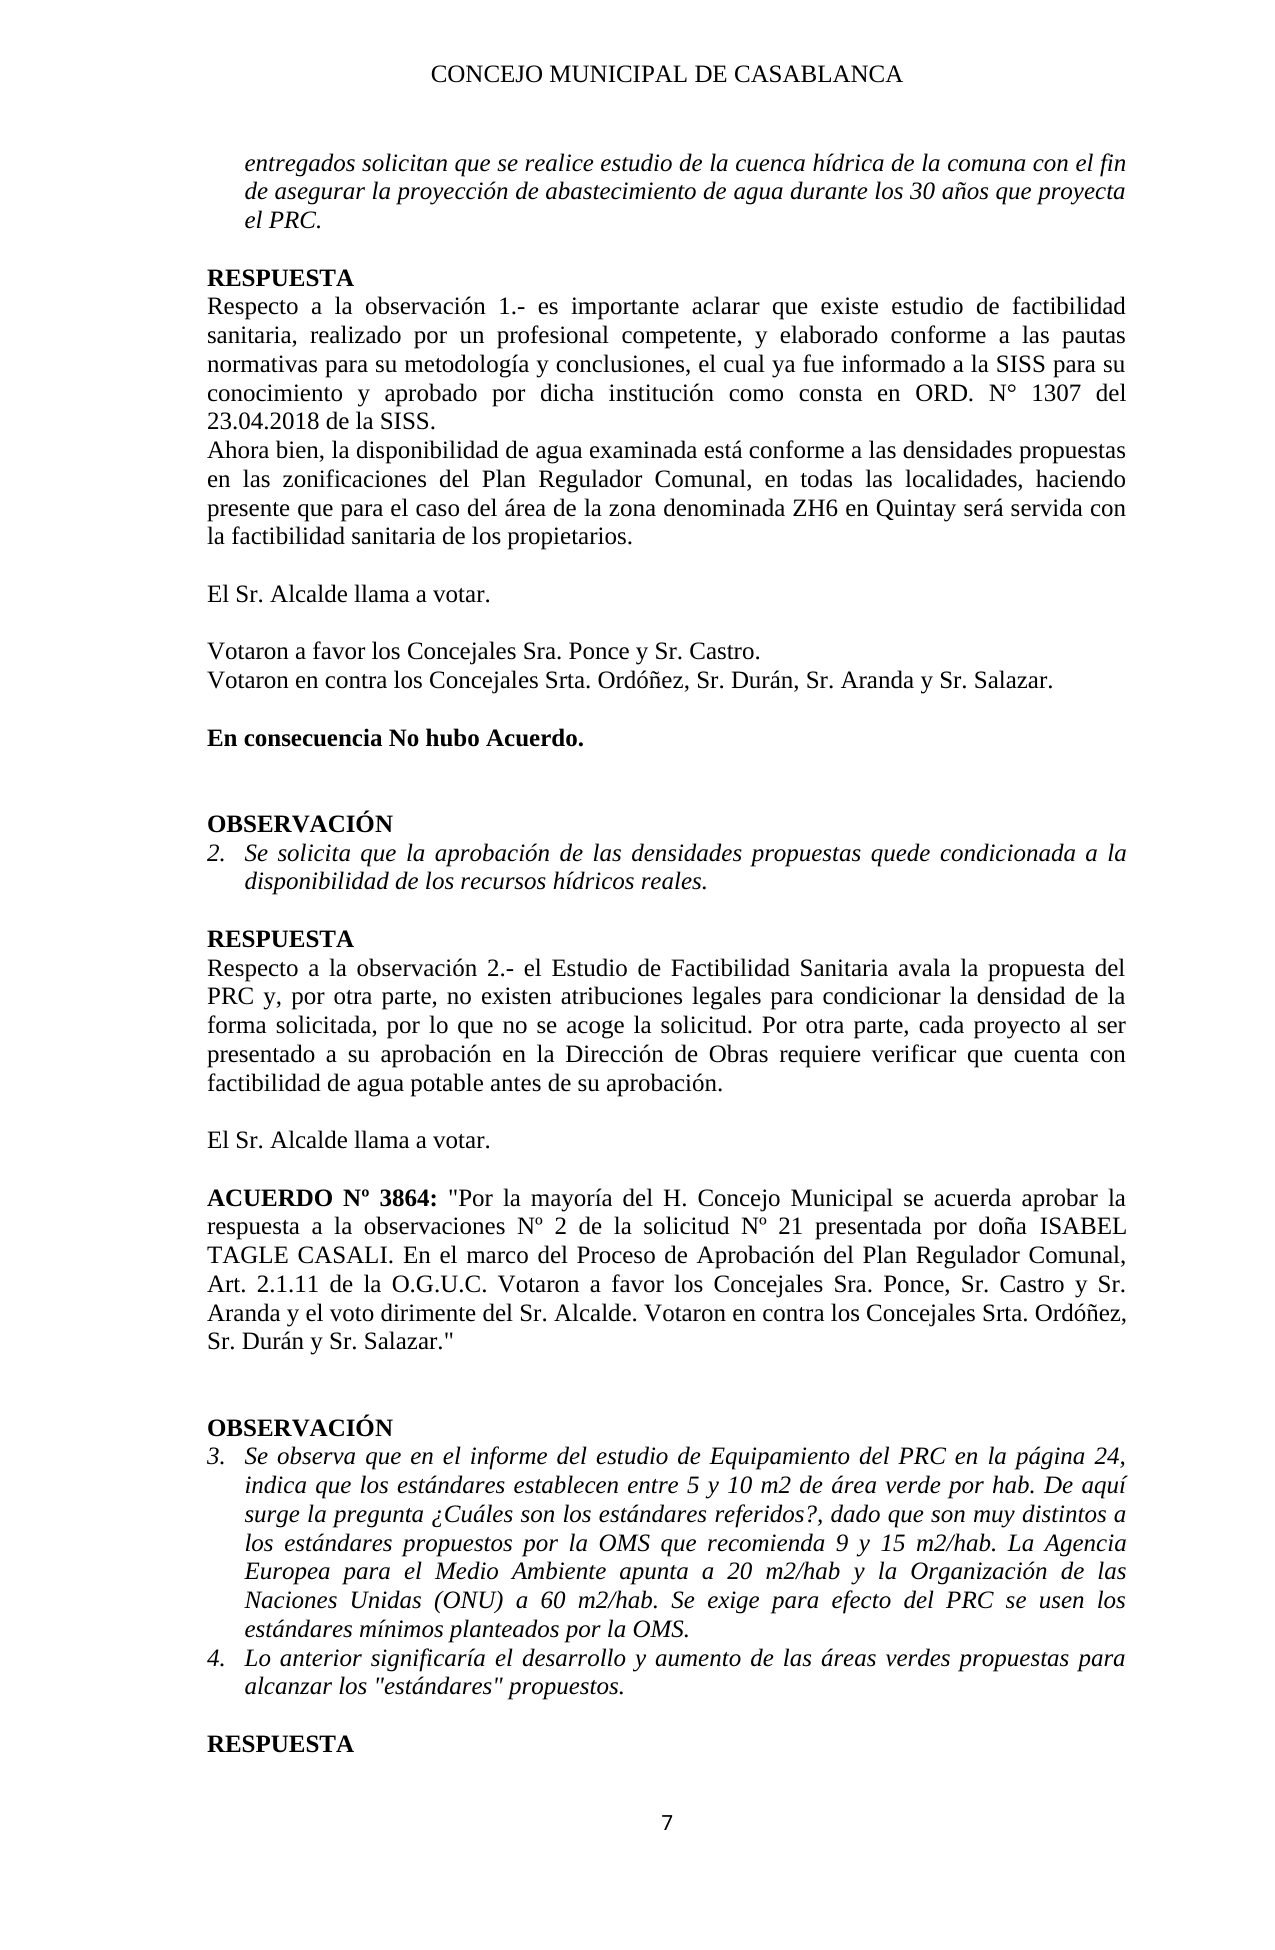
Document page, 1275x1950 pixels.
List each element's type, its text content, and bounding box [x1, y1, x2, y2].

text Votaron a favor los Concejales Sra. Ponce y Sr. Castro. [207, 636, 1127, 665]
list Se solicita que la aprobación de las densidades propuestas quede condicionada a la disponibilidad de los recursos hídricos reales. [207, 838, 1127, 895]
list Lo anterior significaría el desarrollo y aumento de las áreas verdes propuestas para alcanzar los "estándares" propuestos. [207, 1643, 1127, 1700]
text RESPUESTA [207, 1729, 1127, 1758]
list Se observa que en el informe del estudio de Equipamiento del PRC en la página 24, indica que los estándares establecen entre 5 y 10 m2 de área verde por hab. De aquí surge la pregunta ¿Cuáles son los estándares referidos?, dado que son muy distintos a los estándares propuestos por la OMS que recomienda 9 y 15 m2/hab. La Agencia Europea para el Medio Ambiente apunta a 20 m2/hab y la Organización de las Naciones Unidas (ONU) a 60 m2/hab. Se exige para efecto del PRC se usen los estándares mínimos planteados por la OMS. [207, 1441, 1127, 1643]
text OBSERVACIÓN [207, 809, 1127, 838]
text OBSERVACIÓN [207, 1413, 1127, 1441]
text ACUERDO Nº 3864: "Por la mayoría del H. Concejo Municipal se acuerda aprobar la respuesta a la observaciones Nº 2 de la solicitud Nº 21 presentada por doña ISABEL TAGLE CASALI. En el marco del Proceso de Aprobación del Plan Regulador Comunal, Art. 2.1.11 de la O.G.U.C. Votaron a favor los Concejales Sra. Ponce, Sr. Castro y Sr. Aranda y el voto dirimente del Sr. Alcalde. Votaron en contra los Concejales Srta. Ordóñez, Sr. Durán y Sr. Salazar." [207, 1183, 1127, 1355]
text Ahora bien, la disponibilidad de agua examinada está conforme a las densidades propuestas en las zonificaciones del Plan Regulador Comunal, en todas las localidades, haciendo presente que para el caso del área de la zona denominada ZH6 en Quintay será servida con la factibilidad sanitaria de los propietarios. [207, 435, 1127, 550]
text Votaron en contra los Concejales Srta. Ordóñez, Sr. Durán, Sr. Aranda y Sr. Salazar. [207, 665, 1127, 694]
text RESPUESTA [207, 924, 1127, 953]
text Respecto a la observación 1.- es importante aclarar que existe estudio de factibilidad sanitaria, realizado por un profesional competente, y elaborado conforme a las pautas normativas para su metodología y conclusiones, el cual ya fue informado a la SISS para su conocimiento y aprobado por dicha institución como consta en ORD. N° 1307 del 23.04.2018 de la SISS. [207, 291, 1127, 435]
text El Sr. Alcalde llama a votar. [207, 1125, 1127, 1154]
text Respecto a la observación 2.- el Estudio de Factibilidad Sanitaria avala la propuesta del PRC y, por otra parte, no existen atribuciones legales para condicionar la densidad de la forma solicitada, por lo que no se acoge la solicitud. Por otra parte, cada proyecto al ser presentado a su aprobación en la Dirección de Obras requiere verificar que cuenta con factibilidad de agua potable antes de su aprobación. [207, 953, 1127, 1096]
text El Sr. Alcalde llama a votar. [207, 579, 1127, 608]
text RESPUESTA [207, 263, 1127, 291]
text En consecuencia No hubo Acuerdo. [207, 723, 1127, 751]
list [207, 148, 1127, 234]
